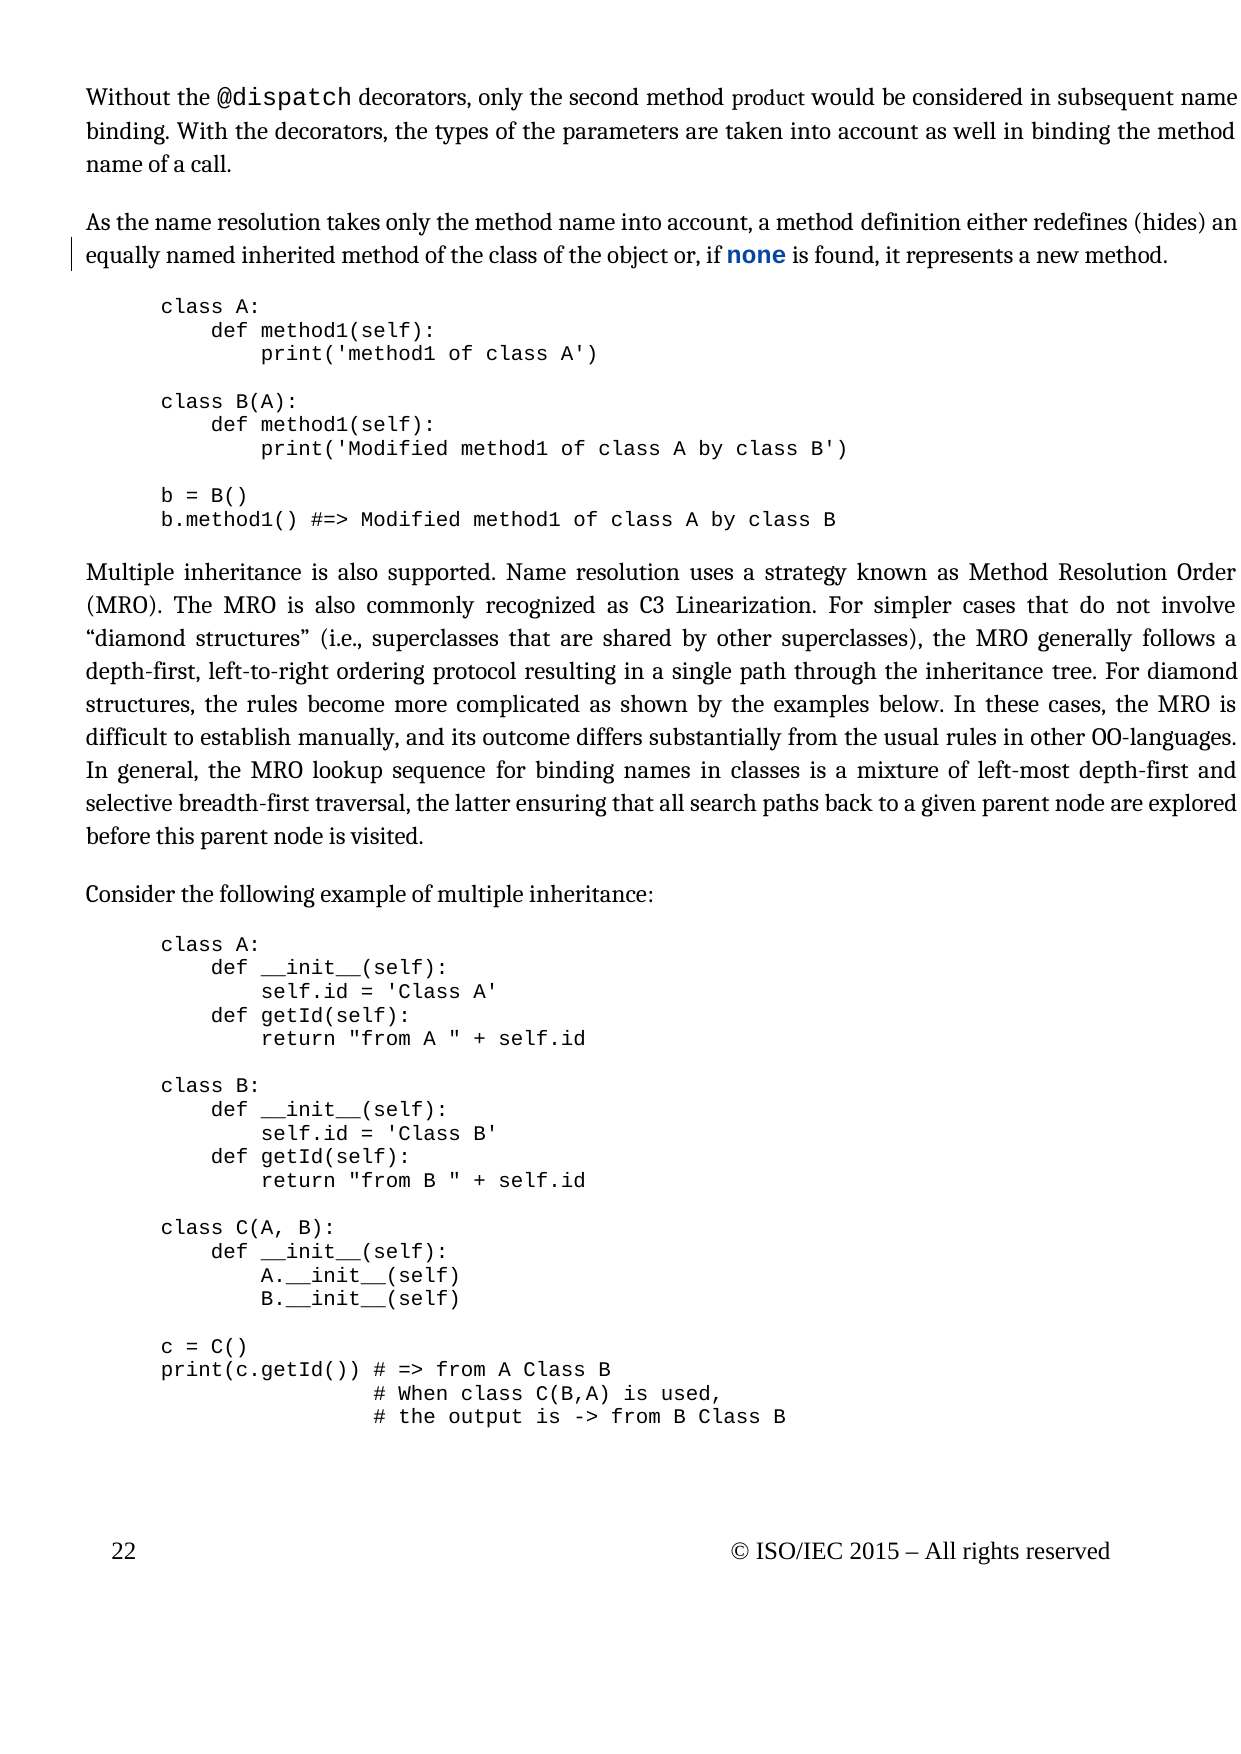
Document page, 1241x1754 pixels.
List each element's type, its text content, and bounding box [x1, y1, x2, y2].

text B.__init__(self) [161, 1288, 1153, 1312]
text Without the @dispatch decorators, only the second method product would be considered in subsequent name binding. With the decorators, the types of the parameters are taken into account as well in binding the method name of a call. [86, 82, 1238, 178]
text A.__init__(self) [161, 1265, 1153, 1288]
text c = C() [161, 1336, 1153, 1359]
text self.id = 'Class A' [161, 981, 1153, 1004]
text Consider the following example of multiple inheritance: [86, 880, 1238, 908]
text def method1(self): [161, 320, 1153, 343]
text As the name resolution takes only the method name into account, a method definition either redefines (hides) an equally named inherited method of the class of the object or, if none is found, it represents a new method. [86, 208, 1238, 271]
text # the output is -> from B Class B [161, 1407, 1153, 1430]
text return "from B " + self.id [161, 1170, 1153, 1194]
text print('Modified method1 of class A by class B') [161, 438, 1153, 462]
text class A: [161, 934, 1153, 957]
text class B: [161, 1076, 1153, 1099]
text def __init__(self): [161, 1099, 1153, 1123]
text return "from A " + self.id [161, 1028, 1153, 1052]
text class A: [161, 296, 1153, 320]
text def __init__(self): [161, 1241, 1153, 1265]
text def method1(self): [161, 414, 1153, 438]
text Multiple inheritance is also supported. Name resolution uses a strategy known as Method Resolution Order (MRO). The MRO is also commonly recognized as C3 Linearization. For simpler cases that do not involve “diamond structures” (i.e., superclasses that are shared by other superclasses), the MRO generally follows a depth-first, left-to-right ordering protocol resulting in a single path through the inheritance tree. For diamond structures, the rules become more complicated as shown by the examples below. In these cases, the MRO is difficult to establish manually, and its outcome differs substantially from the usual rules in other OO-languages. In general, the MRO lookup sequence for binding names in classes is a mixture of left-most depth-first and selective breadth-first traversal, the latter ensuring that all search paths back to a given parent node are explored before this parent node is visited. [86, 558, 1238, 851]
text b = B() [161, 485, 1153, 509]
text b.method1() #=> Modified method1 of class A by class B [161, 509, 1153, 533]
text class C(A, B): [161, 1217, 1153, 1241]
text def getId(self): [161, 1146, 1153, 1170]
text self.id = 'Class B' [161, 1123, 1153, 1146]
text print(c.getId()) # => from A Class B [161, 1359, 1153, 1383]
text class B(A): [161, 391, 1153, 414]
text def getId(self): [161, 1004, 1153, 1028]
text # When class C(B,A) is used, [161, 1383, 1153, 1407]
text def __init__(self): [161, 957, 1153, 981]
text print('method1 of class A') [161, 343, 1153, 367]
